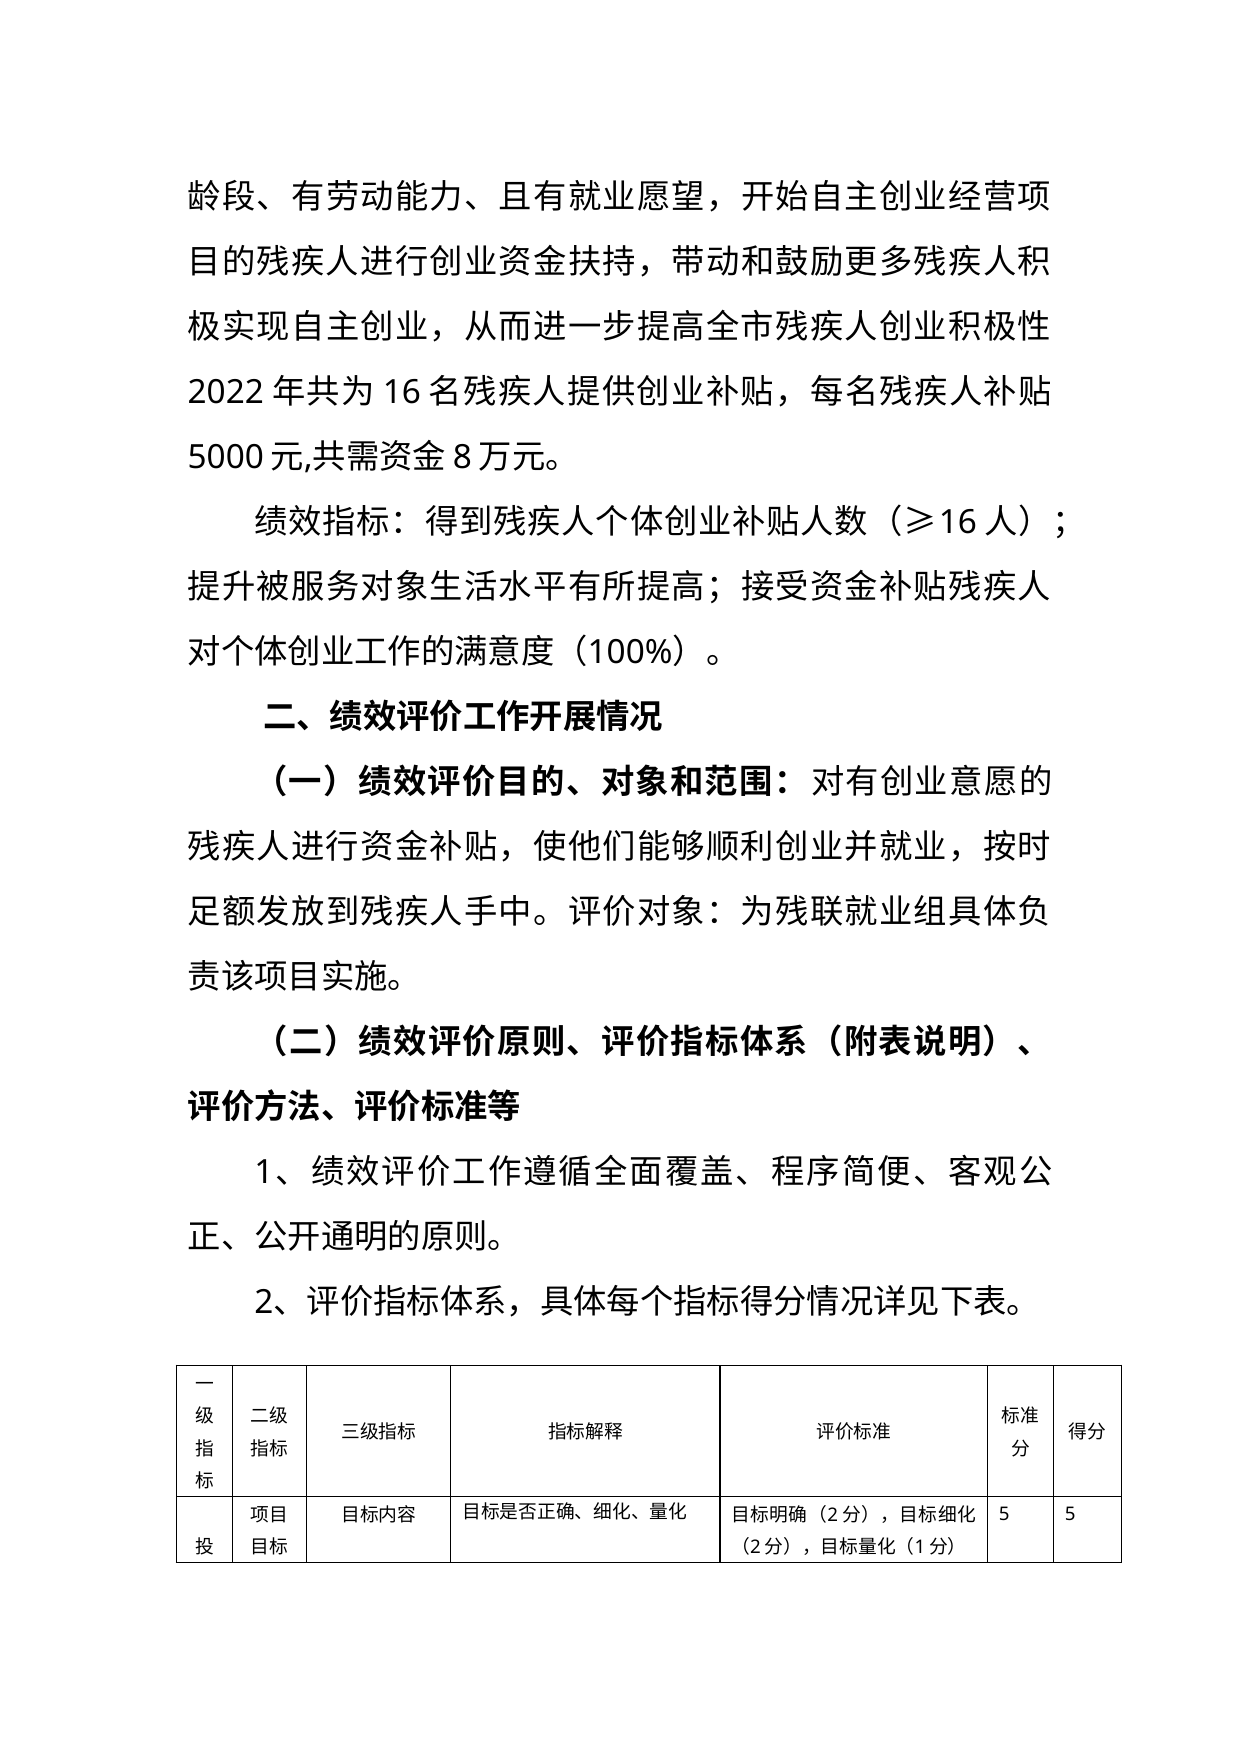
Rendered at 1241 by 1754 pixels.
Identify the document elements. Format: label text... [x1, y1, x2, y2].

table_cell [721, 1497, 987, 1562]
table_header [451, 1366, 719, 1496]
text （二）绩效评价原则、评价指标体系（附表说明）、评价方法、评价标准等 [187, 1007, 1053, 1137]
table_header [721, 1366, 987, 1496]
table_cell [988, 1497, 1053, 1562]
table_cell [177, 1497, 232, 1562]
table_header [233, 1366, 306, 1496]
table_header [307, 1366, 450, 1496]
text （一）绩效评价目的、对象和范围：对有创业意愿的残疾人进行资金补贴，使他们能够顺利创业并就业，按时足额发放到残疾人手中。评价对象：为残联就业组具体负责该项目实施。 [187, 747, 1053, 1007]
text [187, 162, 1053, 487]
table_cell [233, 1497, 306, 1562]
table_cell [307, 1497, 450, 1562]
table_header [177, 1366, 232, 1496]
text 2、评价指标体系，具体每个指标得分情况详见下表。 [187, 1267, 1053, 1332]
text 二、绩效评价工作开展情况 [187, 682, 1053, 747]
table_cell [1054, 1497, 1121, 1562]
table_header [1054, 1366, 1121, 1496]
text 绩效指标：得到残疾人个体创业补贴人数（≥16人）；提升被服务对象生活水平有所提高；接受资金补贴残疾人对个体创业工作的满意度（100%）。 [187, 487, 1053, 682]
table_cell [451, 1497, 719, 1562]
text 1、绩效评价工作遵循全面覆盖、程序简便、客观公正、公开通明的原则。 [187, 1137, 1053, 1267]
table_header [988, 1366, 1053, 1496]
